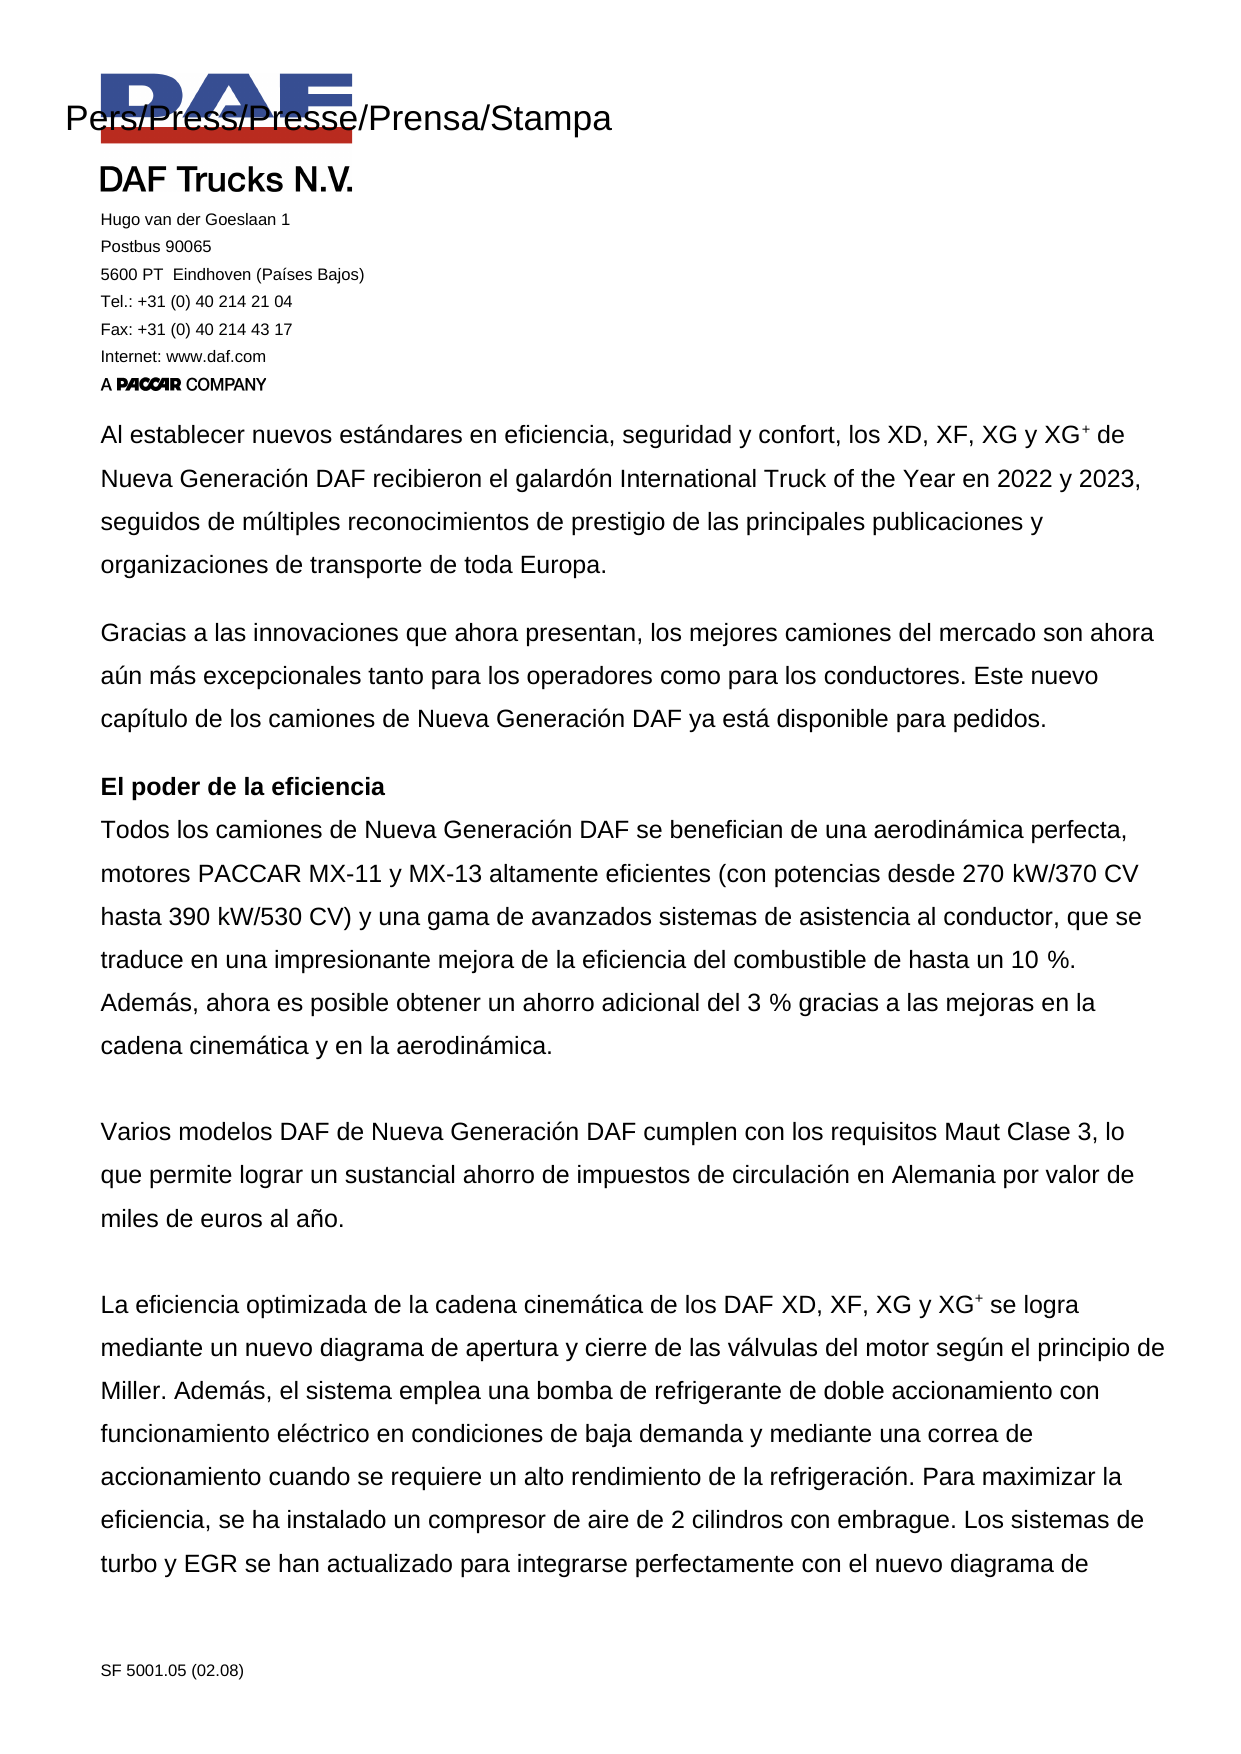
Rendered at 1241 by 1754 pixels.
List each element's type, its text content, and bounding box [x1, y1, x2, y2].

picture [343, 113, 353, 119]
text Todos los camiones de Nueva Generación DAF se benefician de una aerodinámica perfecta, motores PACCAR MX-11 y MX-13 altamente eficientes (con potencias desde 270 kW/370 CV hasta 390 kW/530 CV) y una gama de avanzados sistemas de asistencia al conductor, que se traduce en una impresionante mejora de la eficiencia del combustible de hasta un 10 %. Además, ahora es posible obtener un ahorro adicional del 3 % gracias a las mejoras en la cadena cinemática y en la aerodinámica. [100, 816, 1169, 1060]
picture [343, 121, 353, 128]
text El poder de la eficiencia [100, 772, 1169, 801]
picture [100, 377, 267, 391]
text Varios modelos DAF de Nueva Generación DAF cumplen con los requisitos Maut Clase 3, lo que permite lograr un sustancial ahorro de impuestos de circulación en Alemania por valor de miles de euros al año. [100, 1117, 1169, 1232]
text Gracias a las innovaciones que ahora presentan, los mejores camiones del mercado son ahora aún más excepcionales tanto para los operadores como para los conductores. Este nuevo capítulo de los camiones de Nueva Generación DAF ya está disponible para pedidos. [100, 618, 1169, 733]
picture [100, 73, 353, 192]
text Al establecer nuevos estándares en eficiencia, seguridad y confort, los XD, XF, XG y XG+ de Nueva Generación DAF recibieron el galardón International Truck of the Year en 2022 y 2023, seguidos de múltiples reconocimientos de prestigio de las principales publicaciones y organizaciones de transporte de toda Europa. [100, 421, 1169, 579]
